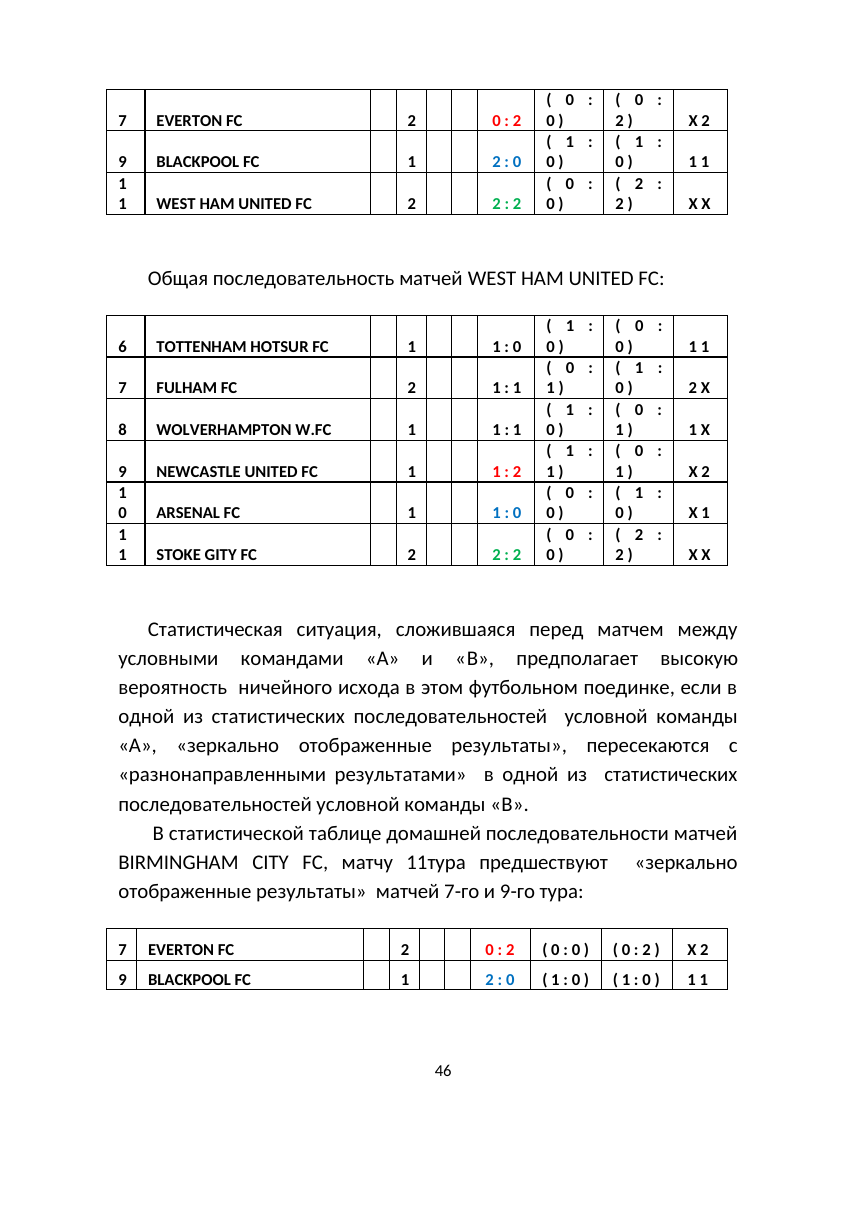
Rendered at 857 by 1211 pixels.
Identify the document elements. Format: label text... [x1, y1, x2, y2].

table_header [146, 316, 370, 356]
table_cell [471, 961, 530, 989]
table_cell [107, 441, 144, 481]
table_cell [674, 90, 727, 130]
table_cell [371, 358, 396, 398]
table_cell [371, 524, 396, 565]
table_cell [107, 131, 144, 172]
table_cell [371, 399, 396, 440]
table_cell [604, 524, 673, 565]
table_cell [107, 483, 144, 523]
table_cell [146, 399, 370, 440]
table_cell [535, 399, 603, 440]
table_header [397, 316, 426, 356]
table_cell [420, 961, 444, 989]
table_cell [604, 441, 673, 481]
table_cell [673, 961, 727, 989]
text В статистической таблице домашней последовательности матчей BIRMINGHAM CITY FC, матчу 11тура предшествуют «зеркально отображенные результаты» матчей 7-го и 9-го тура: [118, 820, 738, 904]
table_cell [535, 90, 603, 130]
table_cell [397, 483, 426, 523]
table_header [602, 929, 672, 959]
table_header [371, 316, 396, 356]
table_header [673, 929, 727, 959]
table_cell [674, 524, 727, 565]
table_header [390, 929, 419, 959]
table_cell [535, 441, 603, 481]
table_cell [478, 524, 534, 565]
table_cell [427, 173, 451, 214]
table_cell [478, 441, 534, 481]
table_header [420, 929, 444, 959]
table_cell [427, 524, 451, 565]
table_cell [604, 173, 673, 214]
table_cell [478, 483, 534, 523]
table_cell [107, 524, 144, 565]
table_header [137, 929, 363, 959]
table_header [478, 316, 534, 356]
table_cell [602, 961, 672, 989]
text Общая последовательность матчей WEST HAM UNITED FC: [118, 265, 738, 290]
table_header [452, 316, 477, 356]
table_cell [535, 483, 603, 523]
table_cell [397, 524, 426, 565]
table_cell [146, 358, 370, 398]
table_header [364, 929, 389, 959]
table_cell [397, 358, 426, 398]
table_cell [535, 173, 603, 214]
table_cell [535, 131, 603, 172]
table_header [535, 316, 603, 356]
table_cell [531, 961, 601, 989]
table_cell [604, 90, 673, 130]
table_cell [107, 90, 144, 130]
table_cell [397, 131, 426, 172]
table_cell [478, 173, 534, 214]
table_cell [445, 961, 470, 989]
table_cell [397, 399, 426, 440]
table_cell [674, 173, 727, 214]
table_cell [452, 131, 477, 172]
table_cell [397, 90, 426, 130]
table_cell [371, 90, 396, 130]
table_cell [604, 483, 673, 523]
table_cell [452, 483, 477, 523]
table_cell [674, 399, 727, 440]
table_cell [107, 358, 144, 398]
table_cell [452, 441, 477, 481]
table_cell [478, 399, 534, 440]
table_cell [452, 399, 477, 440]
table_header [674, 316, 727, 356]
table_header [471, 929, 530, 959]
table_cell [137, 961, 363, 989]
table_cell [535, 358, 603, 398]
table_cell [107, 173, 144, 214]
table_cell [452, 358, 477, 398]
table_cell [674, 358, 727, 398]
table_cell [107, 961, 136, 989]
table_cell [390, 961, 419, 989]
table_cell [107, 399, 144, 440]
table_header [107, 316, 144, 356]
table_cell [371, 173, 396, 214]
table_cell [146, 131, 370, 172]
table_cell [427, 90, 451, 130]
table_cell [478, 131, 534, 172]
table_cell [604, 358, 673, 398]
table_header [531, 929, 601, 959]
text Статистическая ситуация, сложившаяся перед матчем между условными командами «А» и «B», предполагает высокую вероятность ничейного исхода в этом футбольном поединке, если в одной из статистических последовательностей условной команды «А», «зеркально отображенные результаты», пересекаются с «разнонаправленными результатами» в одной из статистических последовательностей условной команды «B». [118, 616, 738, 816]
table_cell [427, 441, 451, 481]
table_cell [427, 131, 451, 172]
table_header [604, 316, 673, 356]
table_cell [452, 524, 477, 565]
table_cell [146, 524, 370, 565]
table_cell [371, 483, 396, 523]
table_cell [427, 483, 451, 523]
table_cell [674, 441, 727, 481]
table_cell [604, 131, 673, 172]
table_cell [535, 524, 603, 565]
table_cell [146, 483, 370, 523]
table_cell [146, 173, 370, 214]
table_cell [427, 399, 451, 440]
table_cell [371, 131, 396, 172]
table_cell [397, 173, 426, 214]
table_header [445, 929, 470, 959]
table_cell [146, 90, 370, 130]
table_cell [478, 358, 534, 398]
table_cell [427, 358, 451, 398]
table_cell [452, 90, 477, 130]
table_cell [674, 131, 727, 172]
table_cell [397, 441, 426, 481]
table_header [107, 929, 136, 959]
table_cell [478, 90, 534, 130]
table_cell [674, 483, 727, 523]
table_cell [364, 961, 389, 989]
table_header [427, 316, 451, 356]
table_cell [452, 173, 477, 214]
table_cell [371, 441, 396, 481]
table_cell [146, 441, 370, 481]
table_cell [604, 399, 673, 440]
